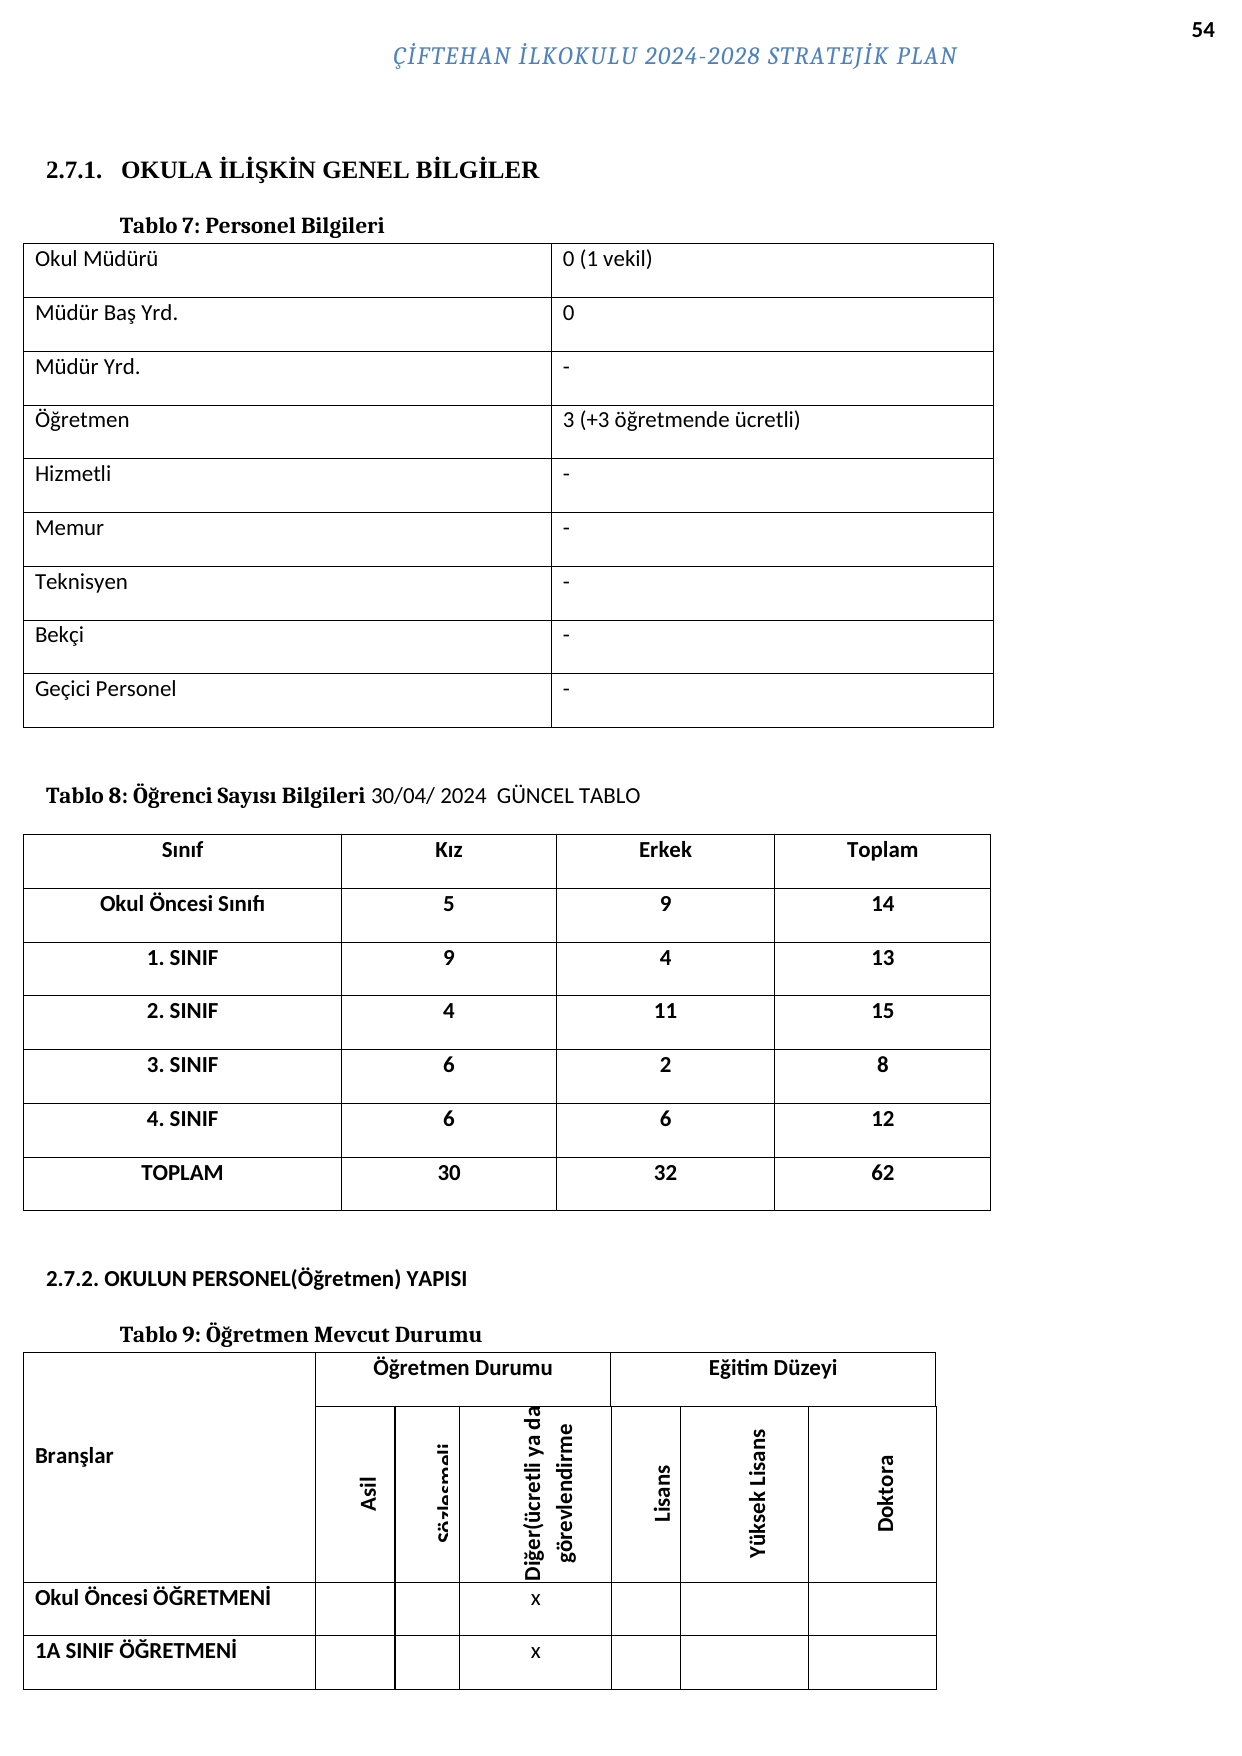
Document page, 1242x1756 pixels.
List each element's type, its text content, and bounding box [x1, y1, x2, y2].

subtitle Tablo 9: Öğretmen Mevcut Durumu [119, 1322, 1219, 1348]
table_cell 62 [775, 1158, 990, 1210]
table_cell Yüksek Lisans [681, 1407, 808, 1582]
list OKULA İLİŞKİN GENEL BİLGİLER [46, 155, 1166, 184]
table_cell 4. SINIF [24, 1104, 341, 1157]
table_cell 9 [557, 889, 774, 942]
table_cell 12 [775, 1104, 990, 1157]
table_cell Memur [24, 513, 551, 566]
table_header Kız [342, 835, 556, 888]
table_cell 13 [775, 943, 990, 995]
table_cell 1A SINIF ÖĞRETMENİ [24, 1636, 315, 1689]
table_cell Okul Öncesi ÖĞRETMENİ [24, 1583, 315, 1635]
table_cell 14 [775, 889, 990, 942]
table_cell 3. SINIF [24, 1050, 341, 1103]
table_header Toplam [775, 835, 990, 888]
table_cell Geçici Personel [24, 674, 551, 727]
table_cell 30 [342, 1158, 556, 1210]
table_cell Doktora [809, 1407, 936, 1582]
table_cell 6 [342, 1104, 556, 1157]
subtitle Tablo 7: Personel Bilgileri [119, 213, 1219, 239]
table_cell 4 [557, 943, 774, 995]
table_cell Sözleşmeli [396, 1407, 459, 1582]
table_cell 4 [342, 996, 556, 1049]
table_cell - [552, 352, 993, 404]
table_cell x [460, 1583, 611, 1635]
table_cell 32 [557, 1158, 774, 1210]
table_header Branşlar [24, 1353, 315, 1582]
table_cell [681, 1583, 808, 1635]
table_cell x [460, 1636, 611, 1689]
table_cell Asil [316, 1407, 394, 1582]
table_cell Müdür Yrd. [24, 352, 551, 404]
table_cell [681, 1636, 808, 1689]
table_cell 2. SINIF [24, 996, 341, 1049]
table_cell - [552, 567, 993, 619]
table_cell Teknisyen [24, 567, 551, 619]
table_cell Lisans [612, 1407, 680, 1582]
table_cell Öğretmen [24, 406, 551, 458]
table_cell Diğer(ücretli ya da görevlendirme [460, 1407, 611, 1582]
table_cell [396, 1583, 459, 1635]
table_cell Müdür Baş Yrd. [24, 298, 551, 351]
table_header Eğitim Düzeyi [611, 1353, 935, 1406]
table_header Okul Müdürü [24, 244, 551, 297]
table_header Öğretmen Durumu [316, 1353, 610, 1406]
table_cell 0 [552, 298, 993, 351]
table_cell [396, 1636, 459, 1689]
table_cell 5 [342, 889, 556, 942]
table_cell [612, 1583, 680, 1635]
table_cell - [552, 621, 993, 673]
table_cell 15 [775, 996, 990, 1049]
table_cell 11 [557, 996, 774, 1049]
table_header Sınıf [24, 835, 341, 888]
table_cell Hizmetli [24, 459, 551, 512]
table_cell Bekçi [24, 621, 551, 673]
table_cell 1. SINIF [24, 943, 341, 995]
table_cell 6 [557, 1104, 774, 1157]
table_cell [316, 1583, 394, 1635]
table_cell TOPLAM [24, 1158, 341, 1210]
table_cell [809, 1636, 936, 1689]
table_cell 6 [342, 1050, 556, 1103]
table_cell [612, 1636, 680, 1689]
table_cell - [552, 674, 993, 727]
table_cell 8 [775, 1050, 990, 1103]
table_cell Okul Öncesi Sınıfı [24, 889, 341, 942]
table_cell [809, 1583, 936, 1635]
table_cell - [552, 513, 993, 566]
table_cell 9 [342, 943, 556, 995]
table_cell 2 [557, 1050, 774, 1103]
text Tablo 8: Öğrenci Sayısı Bilgileri 30/04/ 2024 GÜNCEL TABLO [46, 781, 1219, 809]
table_cell [316, 1636, 394, 1689]
table_cell - [552, 459, 993, 512]
table_cell 3 (+3 öğretmende ücretli) [552, 406, 993, 458]
table_header 0 (1 vekil) [552, 244, 993, 297]
table_header Erkek [557, 835, 774, 888]
text 2.7.2. OKULUN PERSONEL(Öğretmen) YAPISI [46, 1264, 1166, 1292]
